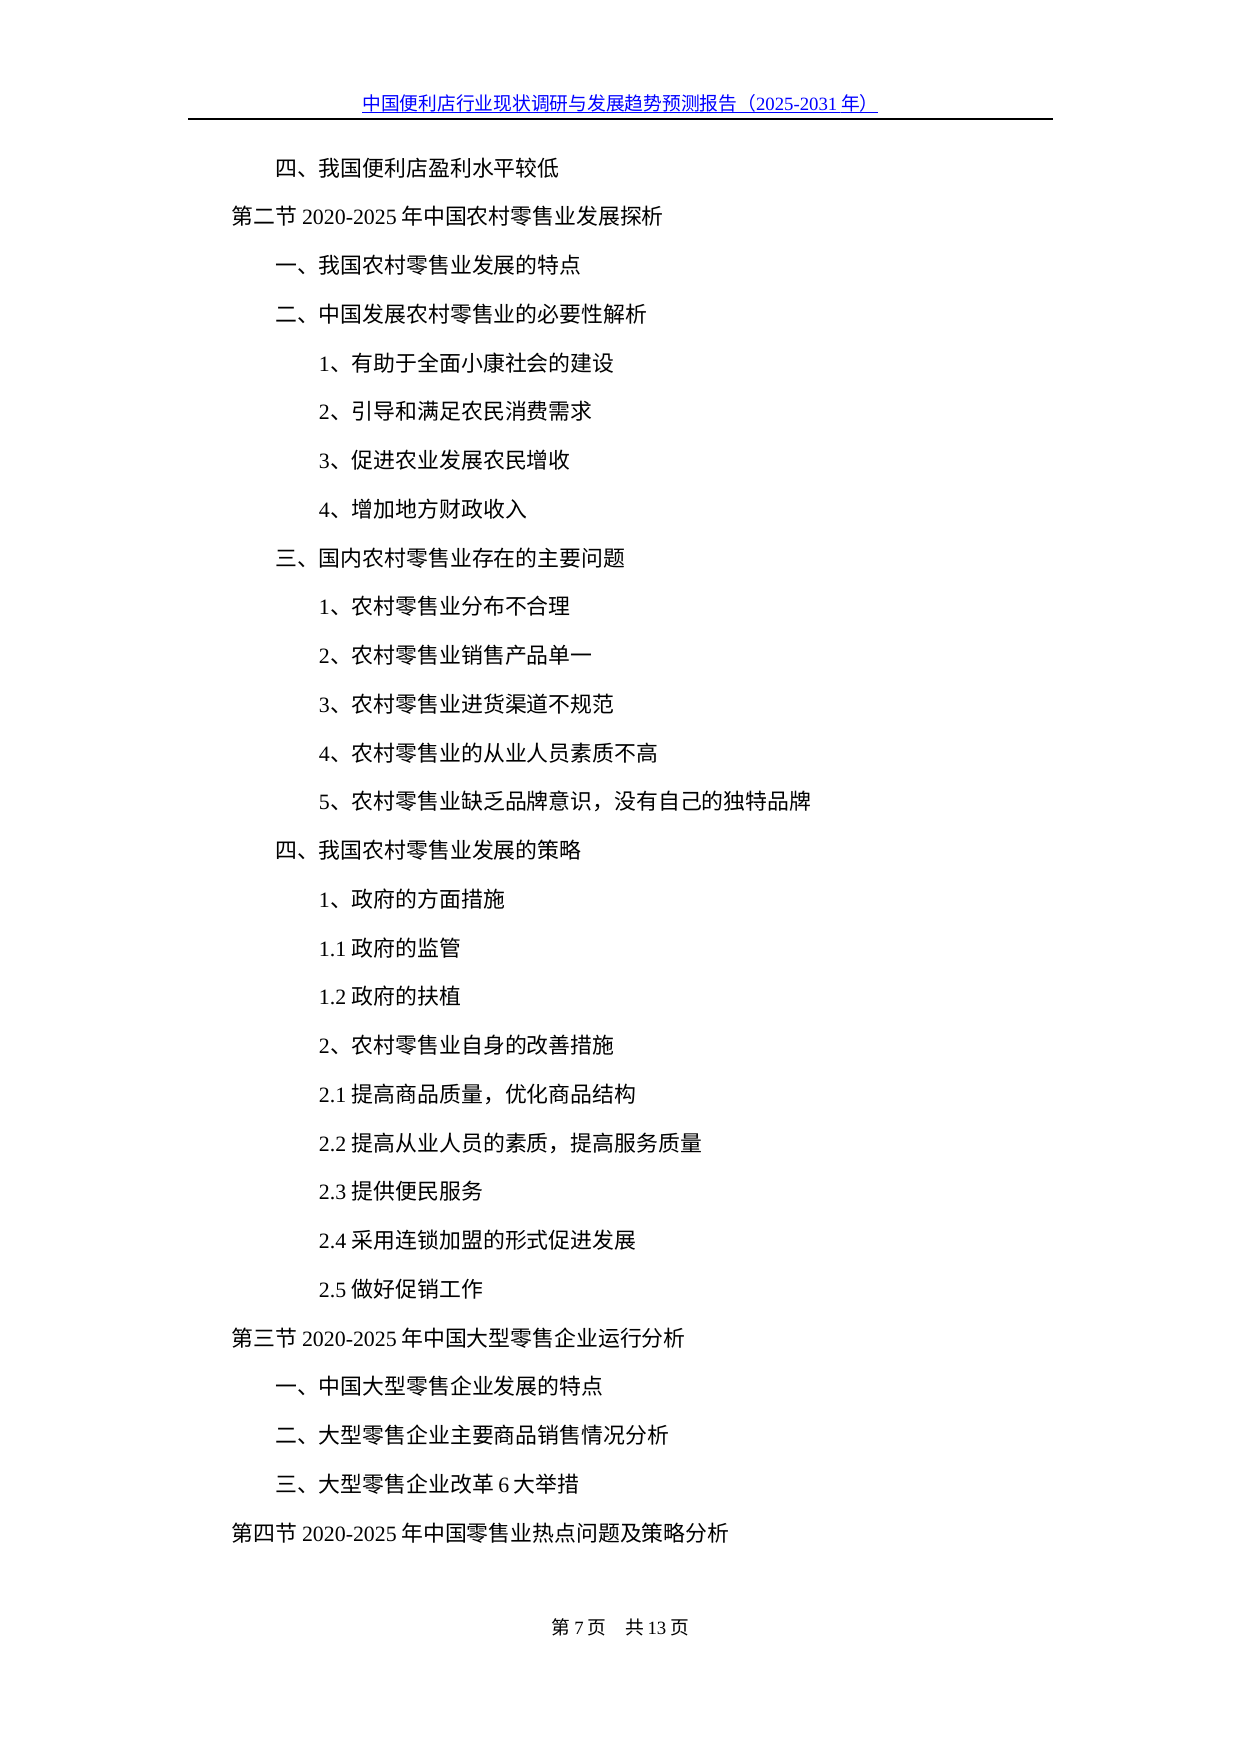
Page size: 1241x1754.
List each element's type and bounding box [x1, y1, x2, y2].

text [187, 150, 1053, 1548]
